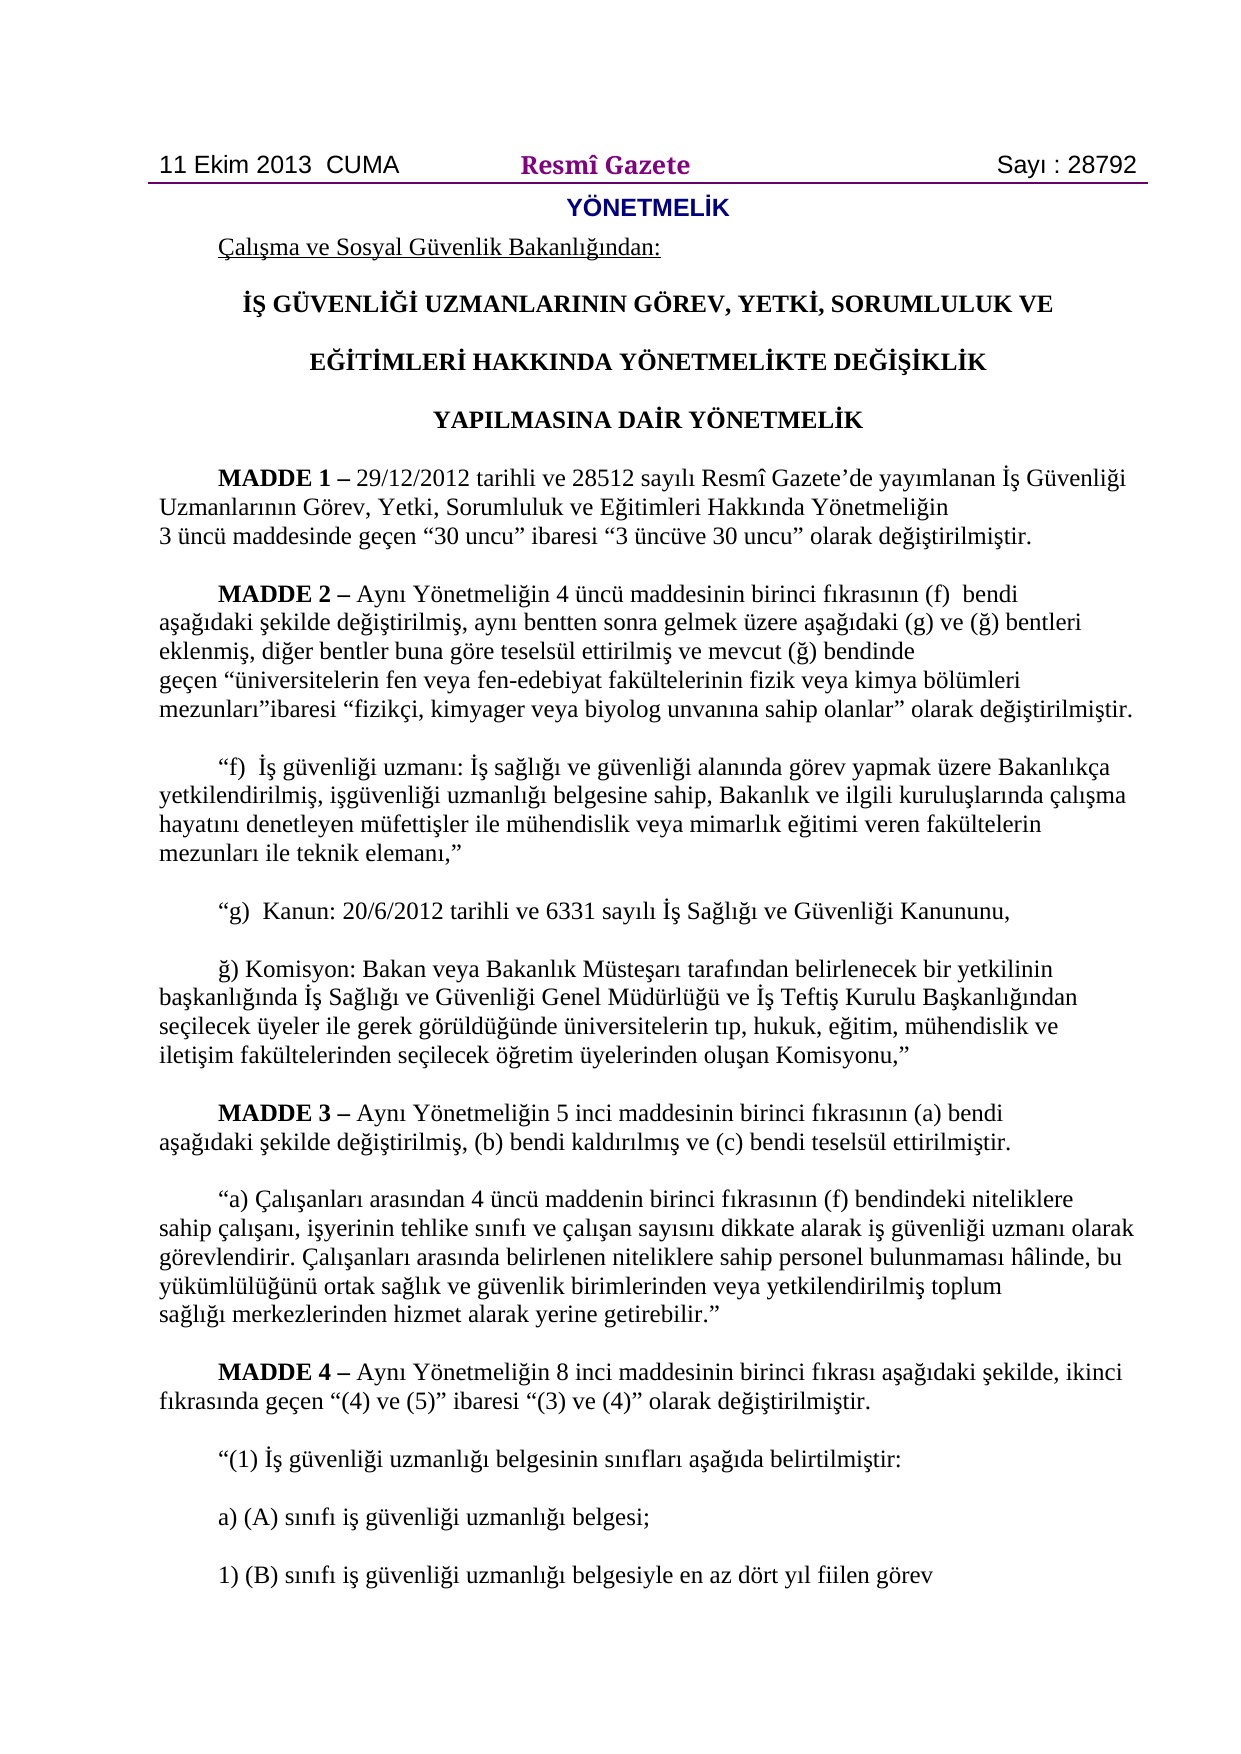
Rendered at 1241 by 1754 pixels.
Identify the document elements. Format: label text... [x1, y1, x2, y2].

table_cell YÖNETMELİK [148, 184, 1148, 232]
table_header Sayı : 28792 [758, 148, 1148, 182]
table_header 11 Ekim 2013 CUMA [148, 148, 453, 182]
table_header Resmî Gazete [453, 148, 758, 182]
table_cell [148, 232, 1148, 1589]
